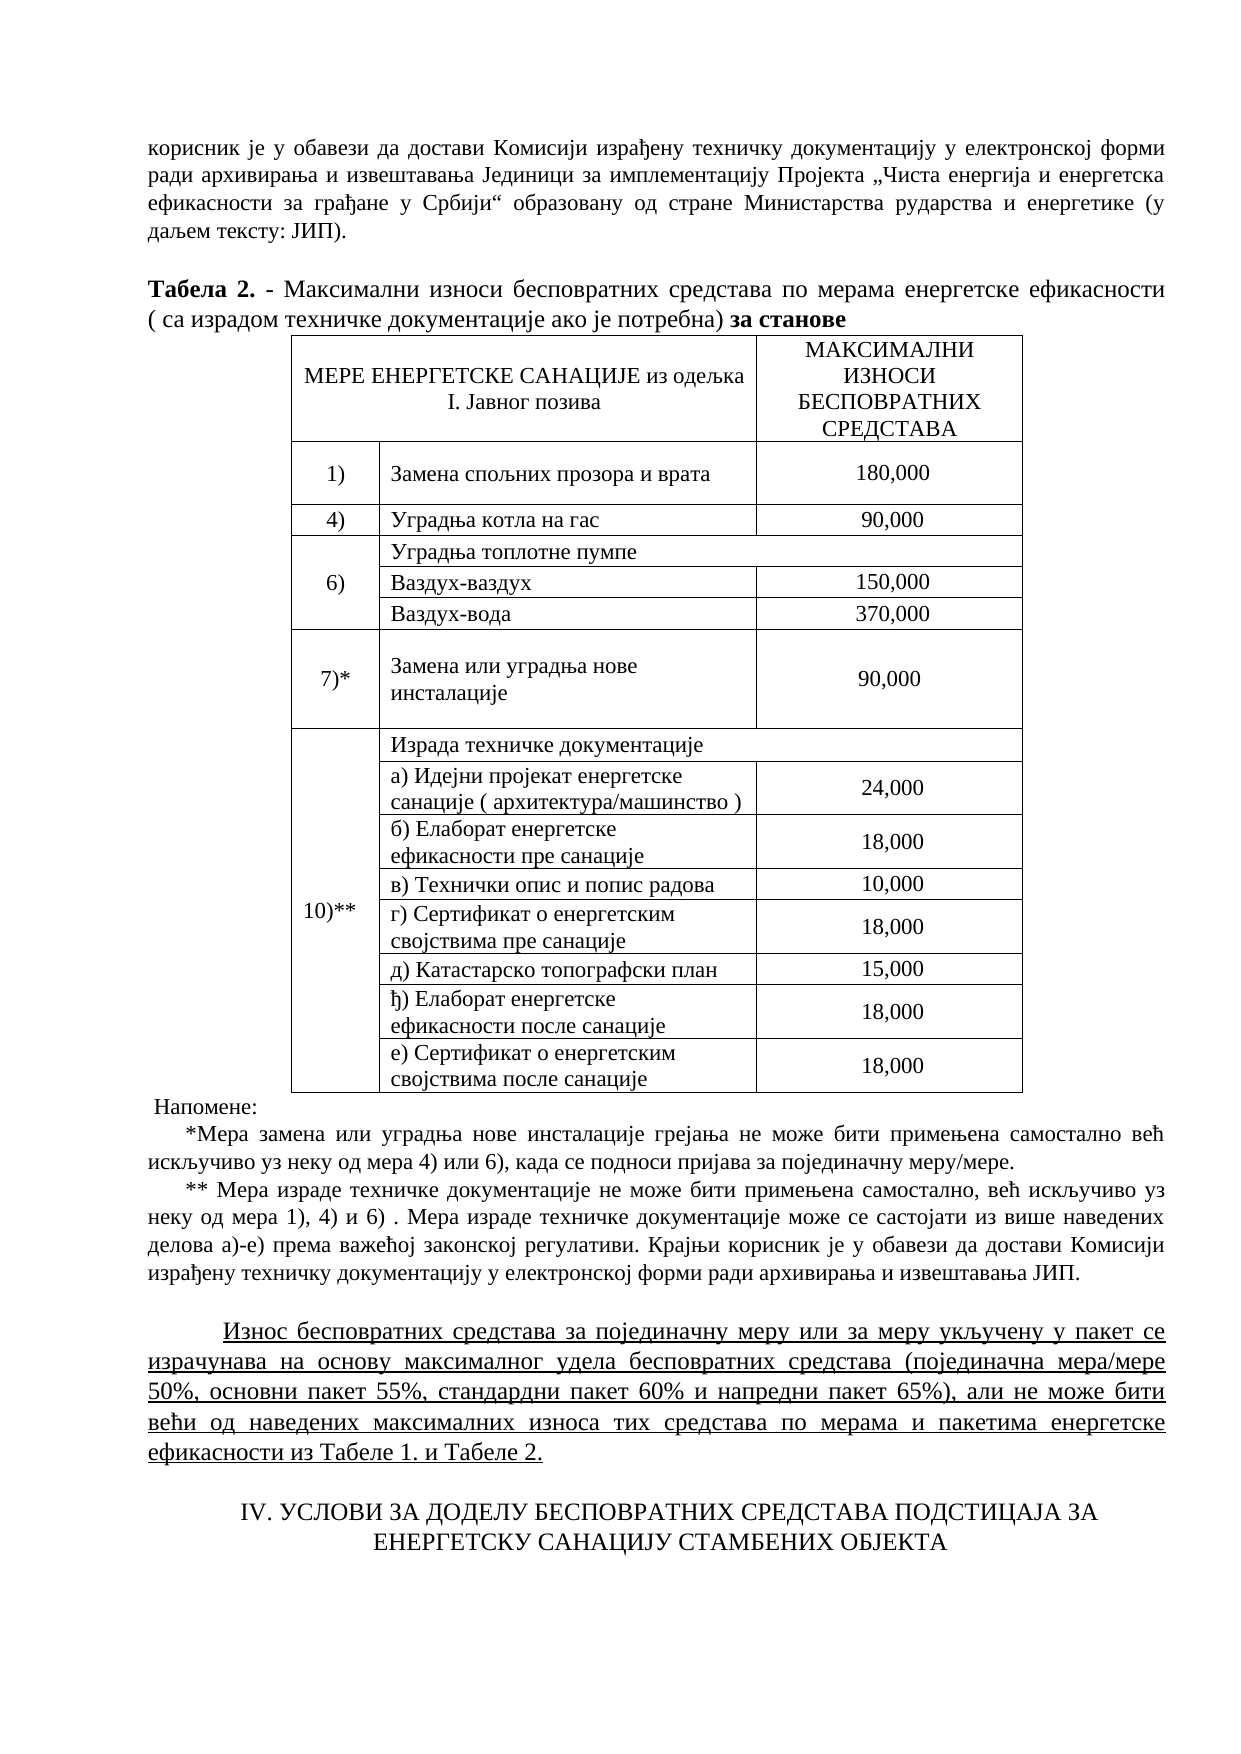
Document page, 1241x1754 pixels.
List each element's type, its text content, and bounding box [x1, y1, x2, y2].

table_cell д) Катастарско топографски план [380, 954, 756, 984]
table_cell 18,000 [757, 815, 1022, 868]
text Износ бесповратних средстава за појединачну меру или за меру укључену у пакет се израчунава на основу максималног удела бесповратних средстава (појединачна мера/мере 50%, основни пакет 55%, стандардни пакет 60% и напредни пакет 65%), али не може бити већи од наведених максималних износа тих средстава по мерама и пакетима енергетске ефикасности из Табеле 1. и Табеле 2. [148, 1316, 1167, 1465]
text ** Мера израде техничке документације не може бити примењена самостално, већ искључиво уз неку од мера 1), 4) и 6) . Мера израде техничке документације може се састојати из више наведених делова а)-е) према важећој законској регулативи. Крајњи корисник је у обавези да достави Комисији израђену техничку документацију у електронској форми ради архивирања и извештавања ЈИП. [148, 1176, 1167, 1285]
table_cell 10)** [292, 729, 379, 1092]
table_cell 90,000 [757, 630, 1022, 728]
table_cell 18,000 [757, 900, 1022, 953]
table_header МАКСИМАЛНИ ИЗНОСИ БЕСПОВРАТНИХ СРЕДСТАВА [757, 336, 1022, 441]
table_cell 15,000 [757, 954, 1022, 984]
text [148, 134, 1167, 243]
table_cell Уградња топлотне пумпе [380, 536, 1022, 566]
table_cell Израда техничке документације [380, 729, 1022, 761]
text Напомене: [154, 1093, 1167, 1119]
table_cell 370,000 [757, 598, 1022, 628]
table_cell 1) [292, 442, 379, 503]
table_cell 90,000 [757, 505, 1022, 535]
table_cell 7)* [292, 630, 379, 728]
table_cell 18,000 [757, 1039, 1022, 1092]
table_cell в) Технички опис и попис радова [380, 869, 756, 899]
table_cell a) Идејни пројекат енергетске санације ( архитектура/машинство ) [380, 762, 756, 814]
table_cell ђ) Елаборат енергетске ефикасности после санације [380, 985, 756, 1038]
table_header МЕРЕ ЕНЕРГЕТСКЕ САНАЦИЈЕ из одељка I. Јавног позива [292, 336, 756, 441]
text Табела 2. - Максимални износи бесповратних средстава по мерама енергетске ефикасности ( са израдом техничке документације ако је потребна) за станове [148, 274, 1167, 333]
table_cell Уградња котла на гас [380, 505, 756, 535]
table_cell 18,000 [757, 985, 1022, 1038]
table_cell Ваздух-вода [380, 598, 756, 628]
table_cell Ваздух-ваздух [380, 567, 756, 597]
table_cell Замена спољних прозора и врата [380, 442, 756, 503]
table_cell 10,000 [757, 869, 1022, 899]
table_cell 4) [292, 505, 379, 535]
table_cell 180,000 [757, 442, 1022, 503]
table_cell 150,000 [757, 567, 1022, 597]
table_cell г) Сертификат о енергетским својствима пре санације [380, 900, 756, 953]
table_cell 6) [292, 536, 379, 628]
table_cell б) Елаборат енергетске ефикасности пре санације [380, 815, 756, 868]
table_cell Замена или уградња нове инсталације [380, 630, 756, 728]
table_cell е) Сертификат о енергетским својствима после санације [380, 1039, 756, 1092]
table_cell 24,000 [757, 762, 1022, 814]
text IV. УСЛОВИ ЗА ДОДЕЛУ БЕСПОВРАТНИХ СРЕДСТАВА ПОДСТИЦАЈА ЗА ЕНЕРГЕТСКУ САНАЦИЈУ СТАМБЕНИХ ОБЈЕКТА [154, 1497, 1167, 1556]
text *Мера замена или уградња нове инсталације грејања не може бити примењена самостално већ искључиво уз неку од мера 4) или 6), када се подноси пријава за појединачну меру/мере. [148, 1121, 1167, 1174]
